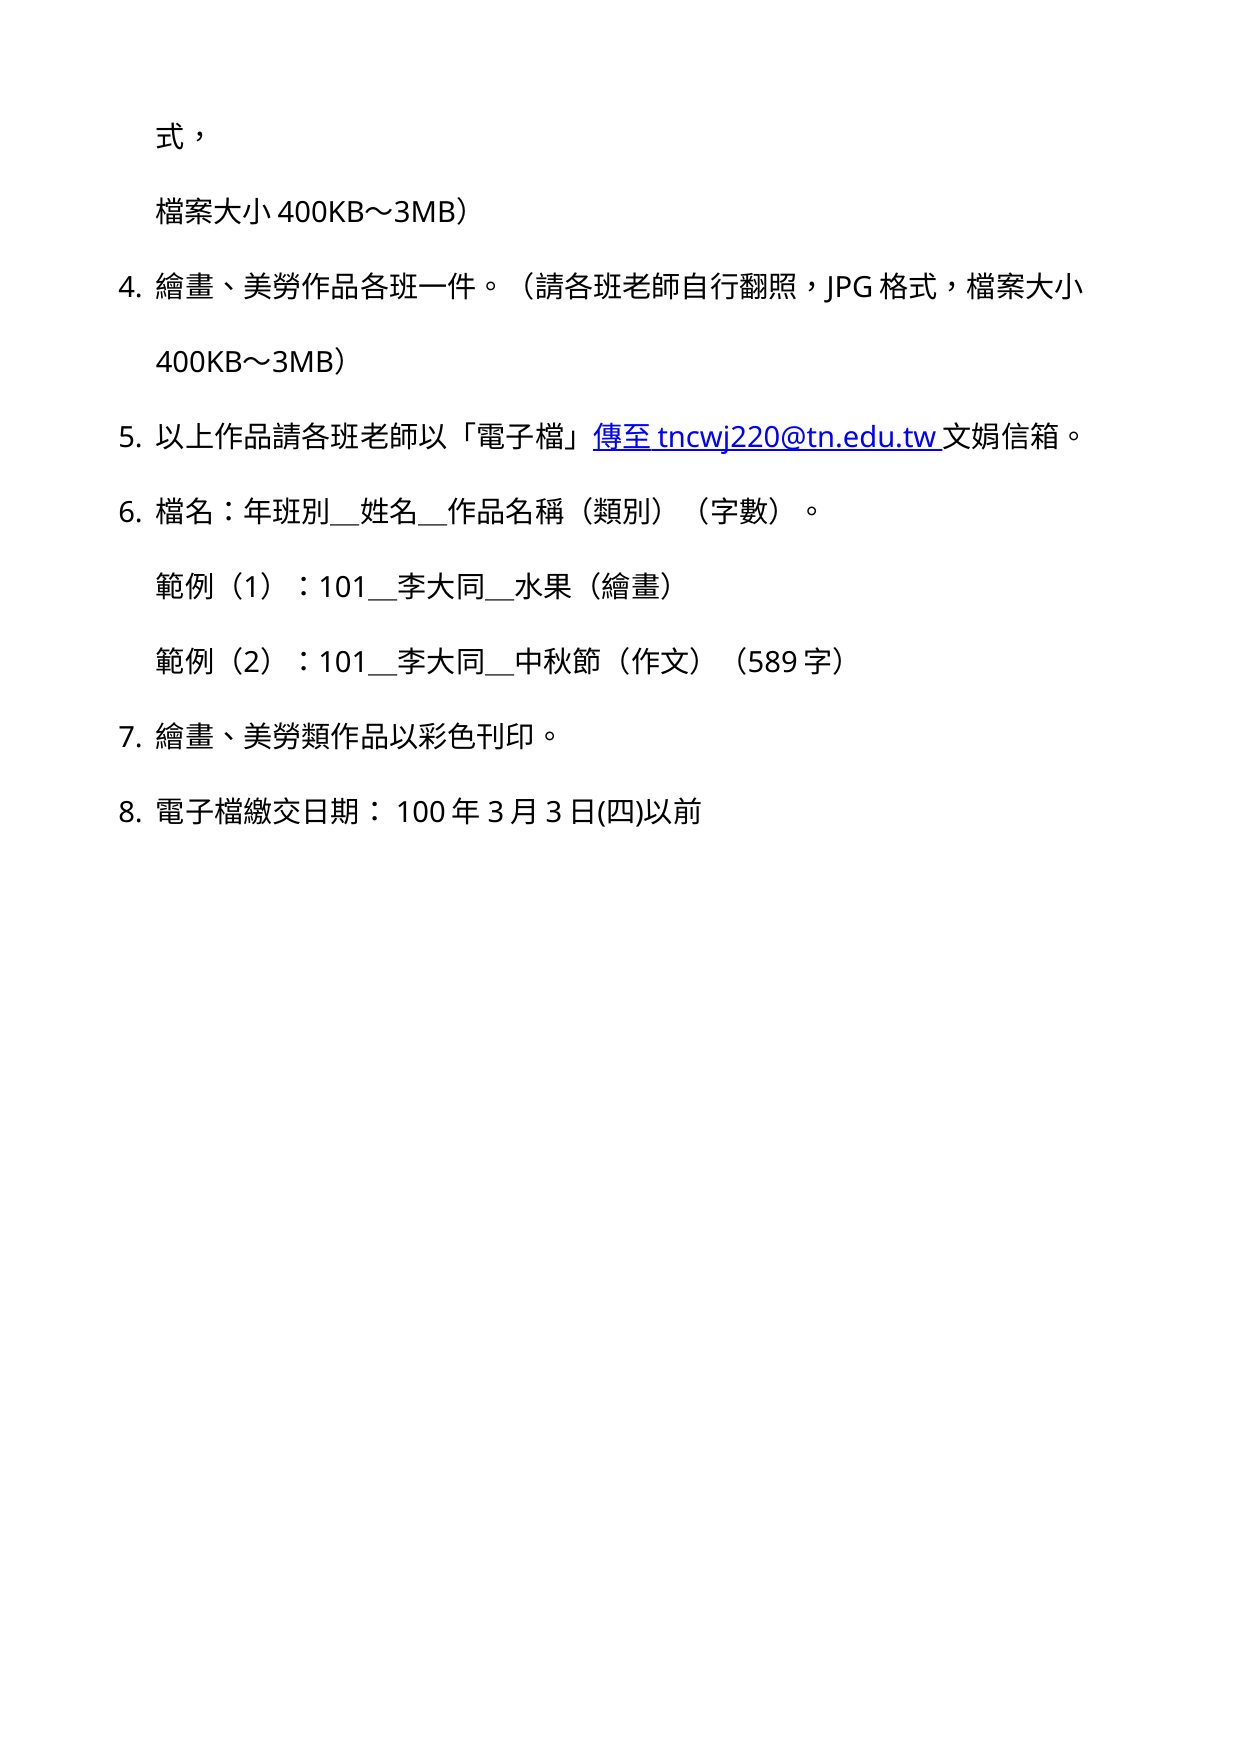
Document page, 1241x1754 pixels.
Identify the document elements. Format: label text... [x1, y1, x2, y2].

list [118, 97, 1152, 172]
list 以上作品請各班老師以「電子檔」傳至tncwj220@tn.edu.tw文娟信箱。 [118, 397, 1152, 472]
list 電子檔繳交日期： 100年 3月 3日(四)以前 [118, 772, 1152, 847]
list 繪畫、美勞類作品以彩色刊印。 [118, 697, 1152, 772]
list 範例（2）：101＿李大同＿中秋節（作文）（589字） [156, 622, 1152, 697]
list 繪畫、美勞作品各班一件。（請各班老師自行翻照，JPG格式，檔案大小400KB～3MB） [118, 247, 1152, 397]
list 檔名：年班別＿姓名＿作品名稱（類別）（字數）。 [118, 472, 1152, 547]
text 檔案大小400KB～3MB） [118, 172, 1152, 247]
list 範例（1）：101＿李大同＿水果（繪畫） [156, 547, 1152, 622]
